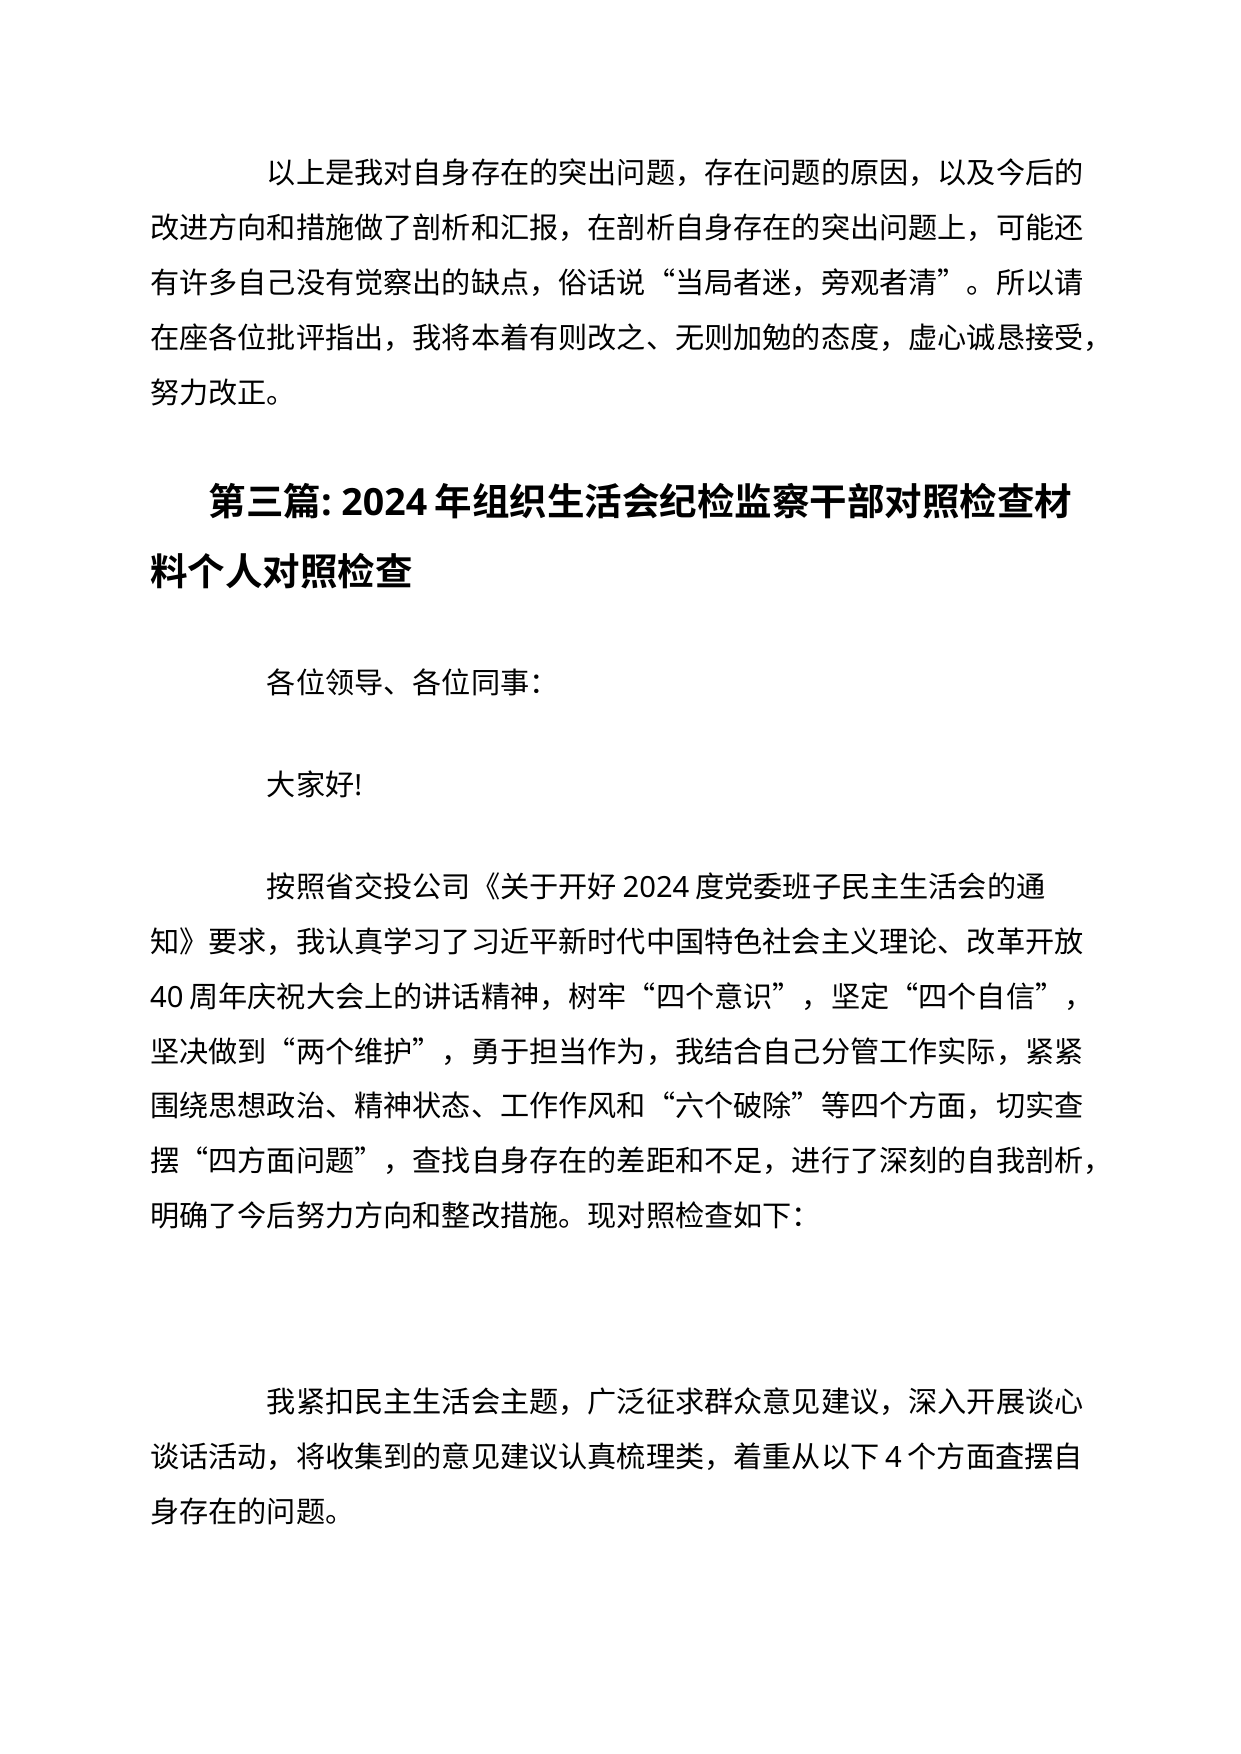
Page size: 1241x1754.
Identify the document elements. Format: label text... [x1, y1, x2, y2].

text 我紧扣民主生活会主题，广泛征求群众意见建议，深入开展谈心谈话活动，将收集到的意见建议认真梳理类，着重从以下4个方面査摆自身存在的问题。 [150, 1379, 1090, 1531]
text 大家好! [150, 761, 1090, 804]
text 以上是我对自身存在的突出问题，存在问题的原因，以及今后的改进方向和措施做了剖析和汇报，在剖析自身存在的突出问题上，可能还有许多自己没有觉察出的缺点，俗话说“当局者迷，旁观者清”。所以请在座各位批评指出，我将本着有则改之、无则加勉的态度，虚心诚恳接受，努力改正。 [150, 150, 1090, 412]
text 按照省交投公司《关于开好2024度党委班子民主生活会的通知》要求，我认真学习了习近平新时代中国特色社会主义理论、改革开放40周年庆祝大会上的讲话精神，树牢“四个意识”，坚定“四个自信”，坚决做到“两个维护”，勇于担当作为，我结合自己分管工作实际，紧紧围绕思想政治、精神状态、工作作风和“六个破除”等四个方面，切实查摆“四方面问题”，查找自身存在的差距和不足，进行了深刻的自我剖析，明确了今后努力方向和整改措施。现对照检查如下： [150, 863, 1090, 1235]
text 第三篇: 2024年组织生活会纪检监察干部对照检查材料个人对照检查 [150, 471, 1090, 596]
text 各位领导、各位同事： [150, 659, 1090, 702]
